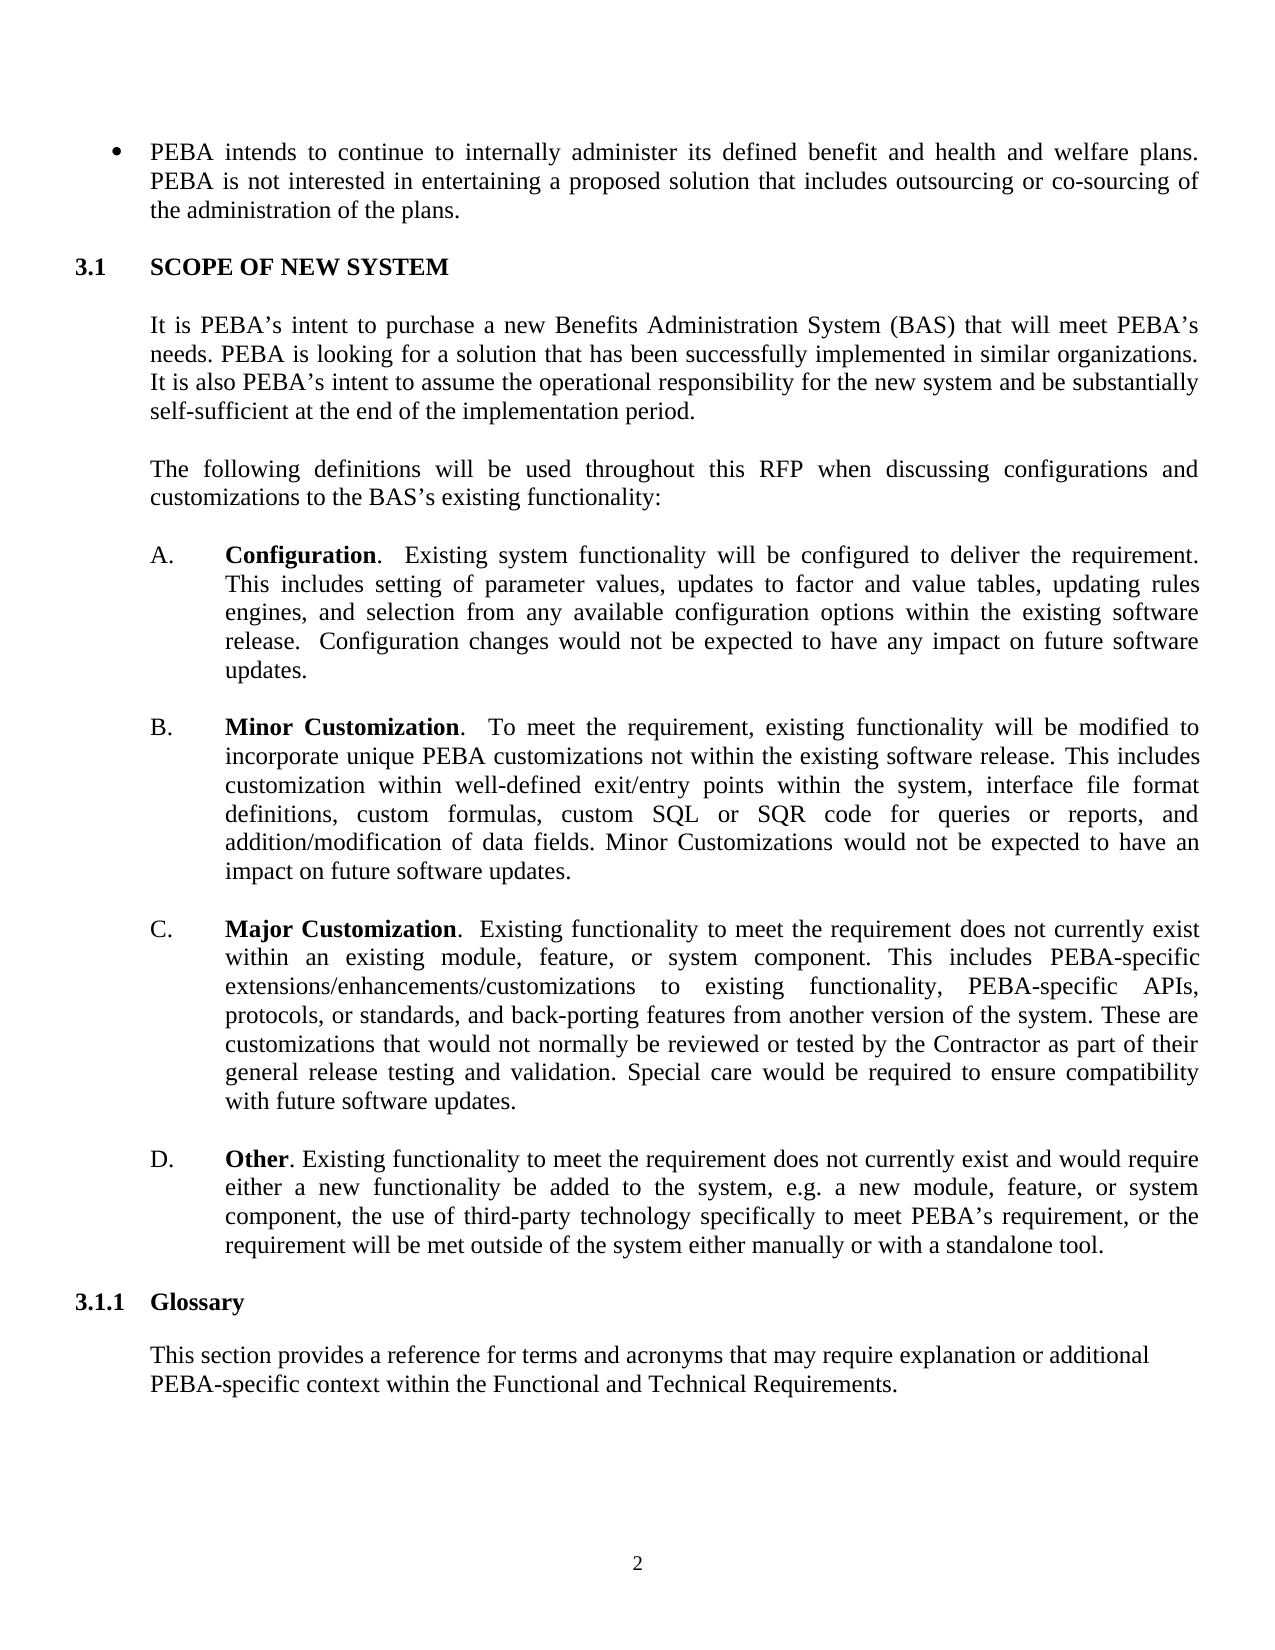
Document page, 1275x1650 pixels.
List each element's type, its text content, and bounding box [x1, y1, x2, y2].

text This section provides a reference for terms and acronyms that may require explanation or additional PEBA-specific context within the Functional and Technical Requirements. [150, 1340, 1200, 1398]
list Configuration. Existing system functionality will be configured to deliver the requirement. This includes setting of parameter values, updates to factor and value tables, updating rules engines, and selection from any available configuration options within the existing software release. Configuration changes would not be expected to have any impact on future software updates. [150, 540, 1200, 684]
text It is PEBA’s intent to purchase a new Benefits Administration System (BAS) that will meet PEBA’s needs. PEBA is looking for a solution that has been successfully implemented in similar organizations. It is also PEBA’s intent to assume the operational responsibility for the new system and be substantially self-sufficient at the end of the implementation period. [150, 310, 1200, 425]
list Glossary [75, 1287, 1200, 1316]
text The following definitions will be used throughout this RFP when discussing configurations and customizations to the BAS’s existing functionality: [150, 454, 1200, 511]
list Major Customization. Existing functionality to meet the requirement does not currently exist within an existing module, feature, or system component. This includes PEBA-specific extensions/enhancements/customizations to existing functionality, PEBA-specific APIs, protocols, or standards, and back-porting features from another version of the system. These are customizations that would not normally be reviewed or tested by the Contractor as part of their general release testing and validation. Special care would be required to ensure compatibility with future software updates. [150, 914, 1200, 1115]
list Other. Existing functionality to meet the requirement does not currently exist and would require either a new functionality be added to the system, e.g. a new module, feature, or system component, the use of third-party technology specifically to meet PEBA’s requirement, or the requirement will be met outside of the system either manually or with a standalone tool. [150, 1144, 1200, 1259]
list Minor Customization. To meet the requirement, existing functionality will be modified to incorporate unique PEBA customizations not within the existing software release. This includes customization within well-defined exit/entry points within the system, interface file format definitions, custom formulas, custom SQL or SQR code for queries or reports, and addition/modification of data fields. Minor Customizations would not be expected to have an impact on future software updates. [150, 712, 1200, 885]
list PEBA intends to continue to internally administer its defined benefit and health and welfare plans. PEBA is not interested in entertaining a proposed solution that includes outsourcing or co-sourcing of the administration of the plans. [112, 137, 1200, 224]
text 3.1 SCOPE OF NEW SYSTEM [75, 252, 1200, 281]
